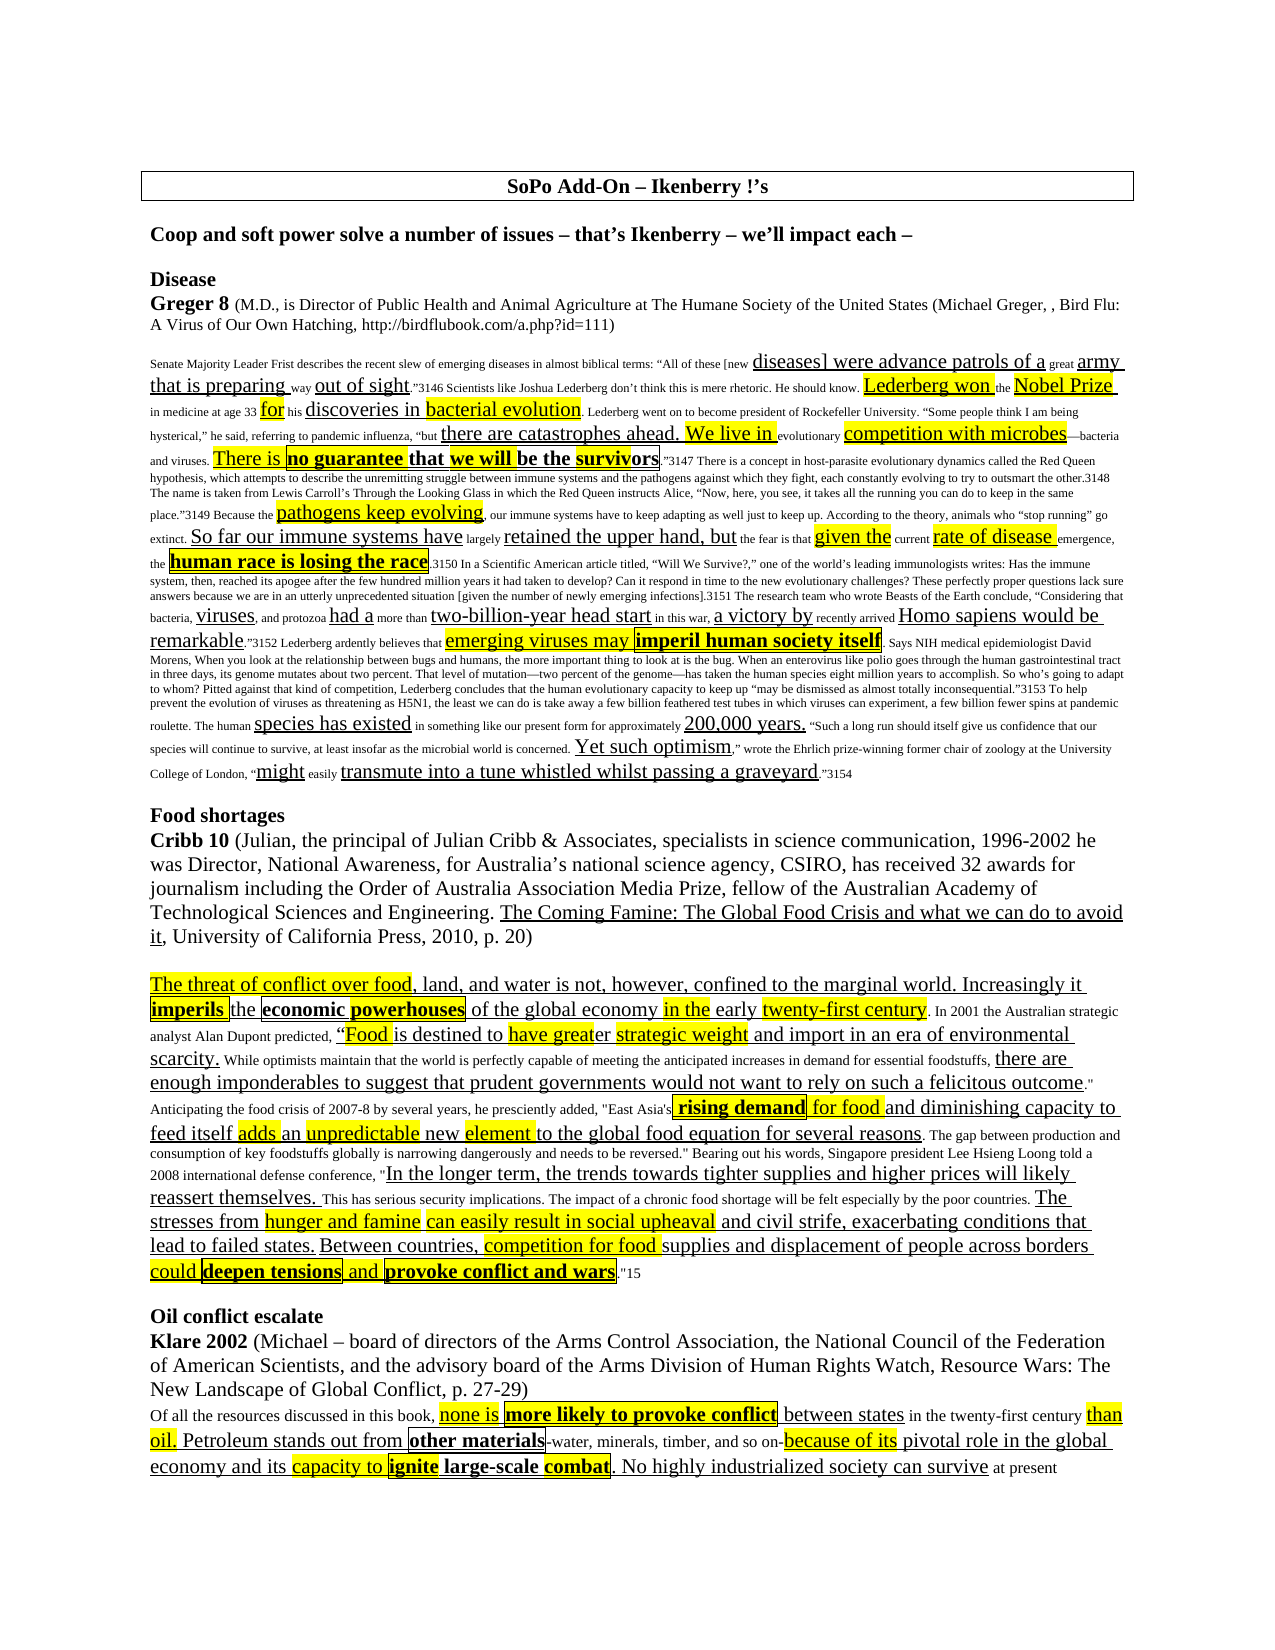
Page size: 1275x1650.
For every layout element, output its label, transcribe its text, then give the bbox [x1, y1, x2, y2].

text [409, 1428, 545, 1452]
text Klare 2002 (Michael – board of directors of the Arms Control Association, the National Council of the Federation of American Scientists, and the advisory board of the Arms Division of Human Rights Watch, Resource Wars: The New Landscape of Global Conflict, p. 27-29) [150, 1328, 1125, 1401]
subtitle Coop and soft power solve a number of issues – that’s Ikenberry – we’ll impact each – [150, 222, 1125, 246]
subtitle SoPo Add-On – Ikenberry !’s [142, 172, 1133, 200]
subtitle Disease [150, 267, 1125, 291]
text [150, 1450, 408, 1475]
text Cribb 10 (Julian, the principal of Julian Cribb & Associates, specialists in science communication, 1996-2002 he was Director, National Awareness, for Australia’s national science agency, CSIRO, has received 32 awards for journalism including the Order of Australia Association Media Prize, fellow of the Australian Academy of Technological Sciences and Engineering. The Coming Famine: The Global Food Crisis and what we can do to avoid it, University of California Press, 2010, p. 20) [150, 827, 1125, 948]
subtitle Oil conflict escalate [150, 1304, 1125, 1328]
text The threat of conflict over food, land, and water is not, however, confined to the marginal world. Increasingly it imperils the economic powerhouses of the global economy in the early twenty-first century. In 2001 the Australian strategic analyst Alan Dupont predicted, “Food is destined to have greater strategic weight and import in an era of environmental scarcity. While optimists maintain that the world is perfectly capable of meeting the anticipated increases in demand for essential foodstuffs, there are enough imponderables to suggest that prudent governments would not want to rely on such a felicitous outcome." Anticipating the food crisis of 2007-8 by several years, he presciently added, "East Asia's rising demand for food and diminishing capacity to feed itself adds an unpredictable new element to the global food equation for several reasons. The gap between production and consumption of key foodstuffs globally is narrowing dangerously and needs to be reversed." Bearing out his words, Singapore president Lee Hsieng Loong told a 2008 international defense conference, "In the longer term, the trends towards tighter supplies and higher prices will likely reassert themselves. This has serious security implications. The impact of a chronic food shortage will be felt especially by the poor countries. The stresses from hunger and famine can easily result in social upheaval and civil strife, exacerbating conditions that lead to failed states. Between countries, competition for food supplies and displacement of people across borders could deepen tensions and provoke conflict and wars."15 [150, 972, 1125, 1284]
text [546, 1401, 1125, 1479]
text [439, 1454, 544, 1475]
subtitle Food shortages [150, 803, 1125, 827]
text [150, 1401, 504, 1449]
text Greger 8 (M.D., is Director of Public Health and Animal Agriculture at The Humane Society of the United States (Michael Greger, , Bird Flu: A Virus of Our Own Hatching, http://birdflubook.com/a.php?id=111) [150, 291, 1125, 334]
text Senate Majority Leader Frist describes the recent slew of emerging diseases in almost biblical terms: “All of these [new diseases] were advance patrols of a great army that is preparing way out of sight.”3146 Scientists like Joshua Lederberg don’t think this is mere rhetoric. He should know. Lederberg won the Nobel Prize in medicine at age 33 for his discoveries in bacterial evolution. Lederberg went on to become president of Rockefeller University. “Some people think I am being hysterical,” he said, referring to pandemic influenza, “but there are catastrophes ahead. We live in evolutionary competition with microbes—bacteria and viruses. There is no guarantee that we will be the survivors.”3147 There is a concept in host-parasite evolutionary dynamics called the Red Queen hypothesis, which attempts to describe the unremitting struggle between immune systems and the pathogens against which they fight, each constantly evolving to try to outsmart the other.3148 The name is taken from Lewis Carroll’s Through the Looking Glass in which the Red Queen instructs Alice, “Now, here, you see, it takes all the running you can do to keep in the same place.”3149 Because the pathogens keep evolving, our immune systems have to keep adapting as well just to keep up. According to the theory, animals who “stop running” go extinct. So far our immune systems have largely retained the upper hand, but the fear is that given the current rate of disease emergence, the human race is losing the race.3150 In a Scientific American article titled, “Will We Survive?,” one of the world’s leading immunologists writes: Has the immune system, then, reached its apogee after the few hundred million years it had taken to develop? Can it respond in time to the new evolutionary challenges? These perfectly proper questions lack sure answers because we are in an utterly unprecedented situation [given the number of newly emerging infections].3151 The research team who wrote Beasts of the Earth conclude, “Considering that bacteria, viruses, and protozoa had a more than two-billion-year head start in this war, a victory by recently arrived Homo sapiens would be remarkable.”3152 Lederberg ardently believes that emerging viruses may imperil human society itself. Says NIH medical epidemiologist David Morens, When you look at the relationship between bugs and humans, the more important thing to look at is the bug. When an enterovirus like polio goes through the human gastrointestinal tract in three days, its genome mutates about two percent. That level of mutation—two percent of the genome—has taken the human species eight million years to accomplish. So who’s going to adapt to whom? Pitted against that kind of competition, Lederberg concludes that the human evolutionary capacity to keep up “may be dismissed as almost totally inconsequential.”3153 To help prevent the evolution of viruses as threatening as H5N1, the least we can do is take away a few billion feathered test tubes in which viruses can experiment, a few billion fewer spins at pandemic roulette. The human species has existed in something like our present form for approximately 200,000 years. “Such a long run should itself give us confidence that our species will continue to survive, at least insofar as the microbial world is concerned. Yet such optimism,” wrote the Ehrlich prize-winning former chair of zoology at the University College of London, “might easily transmute into a tune whistled whilst passing a graveyard.”3154 [150, 348, 1125, 783]
